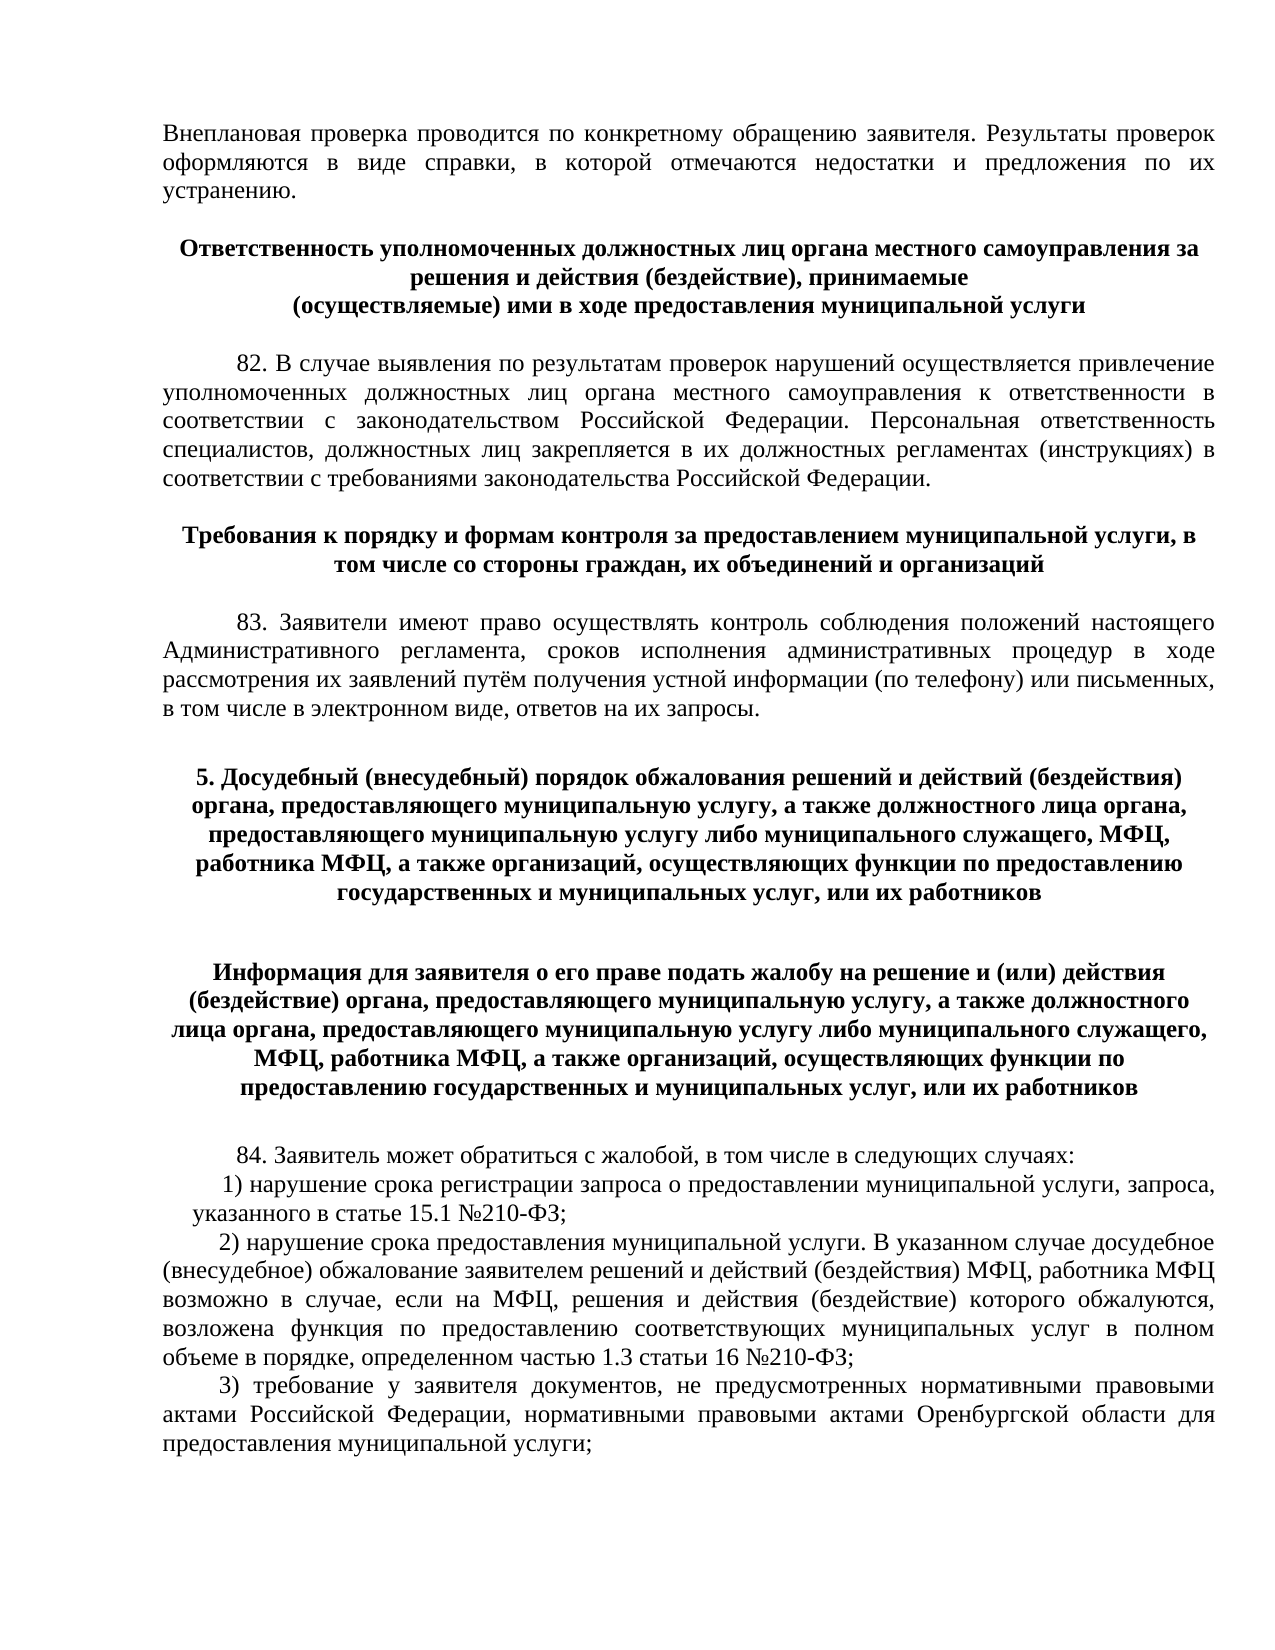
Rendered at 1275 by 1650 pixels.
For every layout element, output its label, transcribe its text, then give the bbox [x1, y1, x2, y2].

text Требования к порядку и формам контроля за предоставлением муниципальной услуги, в том числе со стороны граждан, их объединений и организаций [162, 521, 1216, 578]
text 5. Досудебный (внесудебный) порядок обжалования решений и действий (бездействия) органа, предоставляющего муниципальную услугу, а также должностного лица органа, предоставляющего муниципальную услугу либо муниципального служащего, МФЦ, работника МФЦ, а также организаций, осуществляющих функции по предоставлению государственных и муниципальных услуг, или их работников [162, 762, 1216, 906]
text 1) нарушение срока регистрации запроса о предоставлении муниципальной услуги, запроса, указанного в статье 15.1 №210-ФЗ; [192, 1169, 1216, 1227]
text 84. Заявитель может обратиться с жалобой, в том числе в следующих случаях: [162, 1141, 1216, 1169]
text Ответственность уполномоченных должностных лиц органа местного самоуправления за решения и действия (бездействие), принимаемые [162, 233, 1216, 291]
text 2) нарушение срока предоставления муниципальной услуги. В указанном случае досудебное (внесудебное) обжалование заявителем решений и действий (бездействия) МФЦ, работника МФЦ возможно в случае, если на МФЦ, решения и действия (бездействие) которого обжалуются, возложена функция по предоставлению соответствующих муниципальных услуг в полном объеме в порядке, определенном частью 1.3 статьи 16 №210-ФЗ; [162, 1227, 1216, 1371]
text 3) требование у заявителя документов, не предусмотренных нормативными правовыми актами Российской Федерации, нормативными правовыми актами Оренбургской области для предоставления муниципальной услуги; [162, 1371, 1216, 1457]
text 82. В случае выявления по результатам проверок нарушений осуществляется привлечение уполномоченных должностных лиц органа местного самоуправления к ответственности в соответствии с законодательством Российской Федерации. Персональная ответственность специалистов, должностных лиц закрепляется в их должностных регламентах (инструкциях) в соответствии с требованиями законодательства Российской Федерации. [162, 348, 1216, 492]
text (осуществляемые) ими в ходе предоставления муниципальной услуги [162, 291, 1216, 319]
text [162, 118, 1216, 204]
text Информация для заявителя о его праве подать жалобу на решение и (или) действия (бездействие) органа, предоставляющего муниципальную услугу, а также должностного лица органа, предоставляющего муниципальную услугу либо муниципального служащего, МФЦ, работника МФЦ, а также организаций, осуществляющих функции по предоставлению государственных и муниципальных услуг, или их работников [162, 957, 1216, 1101]
text 83. Заявители имеют право осуществлять контроль соблюдения положений настоящего Административного регламента, сроков исполнения административных процедур в ходе рассмотрения их заявлений путём получения устной информации (по телефону) или письменных, в том числе в электронном виде, ответов на их запросы. [162, 607, 1216, 722]
